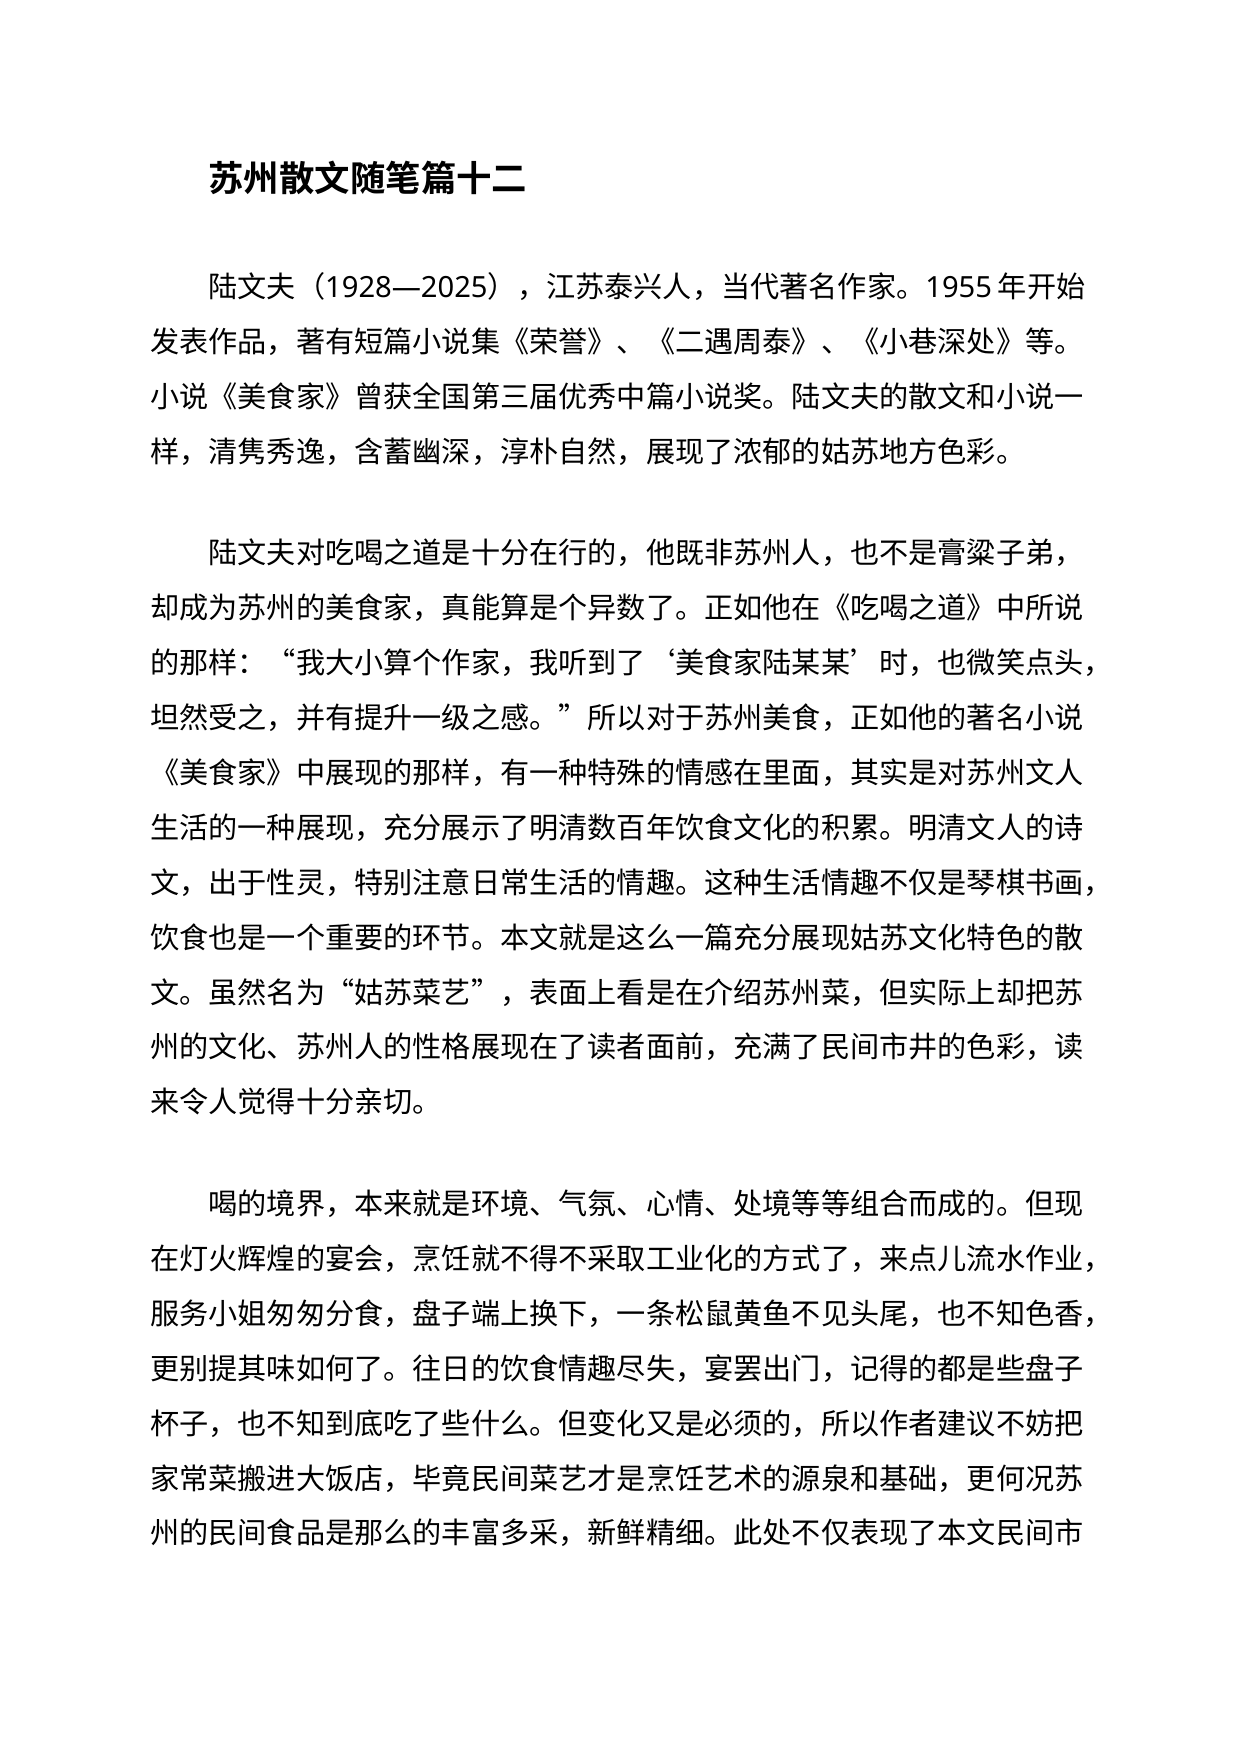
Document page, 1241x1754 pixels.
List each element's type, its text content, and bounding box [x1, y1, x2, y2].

text 陆文夫（1928—2025），江苏泰兴人，当代著名作家。1955年开始发表作品，著有短篇小说集《荣誉》、《二遇周泰》、《小巷深处》等。小说《美食家》曾获全国第三届优秀中篇小说奖。陆文夫的散文和小说一样，清隽秀逸，含蓄幽深，淳朴自然，展现了浓郁的姑苏地方色彩。 [150, 263, 1090, 471]
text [150, 1181, 1090, 1552]
text 苏州散文随笔篇十二 [150, 150, 1090, 201]
text 陆文夫对吃喝之道是十分在行的，他既非苏州人，也不是膏粱子弟，却成为苏州的美食家，真能算是个异数了。正如他在《吃喝之道》中所说的那样：“我大小算个作家，我听到了‘美食家陆某某’时，也微笑点头，坦然受之，并有提升一级之感。”所以对于苏州美食，正如他的著名小说《美食家》中展现的那样，有一种特殊的情感在里面，其实是对苏州文人生活的一种展现，充分展示了明清数百年饮食文化的积累。明清文人的诗文，出于性灵，特别注意日常生活的情趣。这种生活情趣不仅是琴棋书画，饮食也是一个重要的环节。本文就是这么一篇充分展现姑苏文化特色的散文。虽然名为“姑苏菜艺”，表面上看是在介绍苏州菜，但实际上却把苏州的文化、苏州人的性格展现在了读者面前，充满了民间市井的色彩，读来令人觉得十分亲切。 [150, 530, 1090, 1121]
